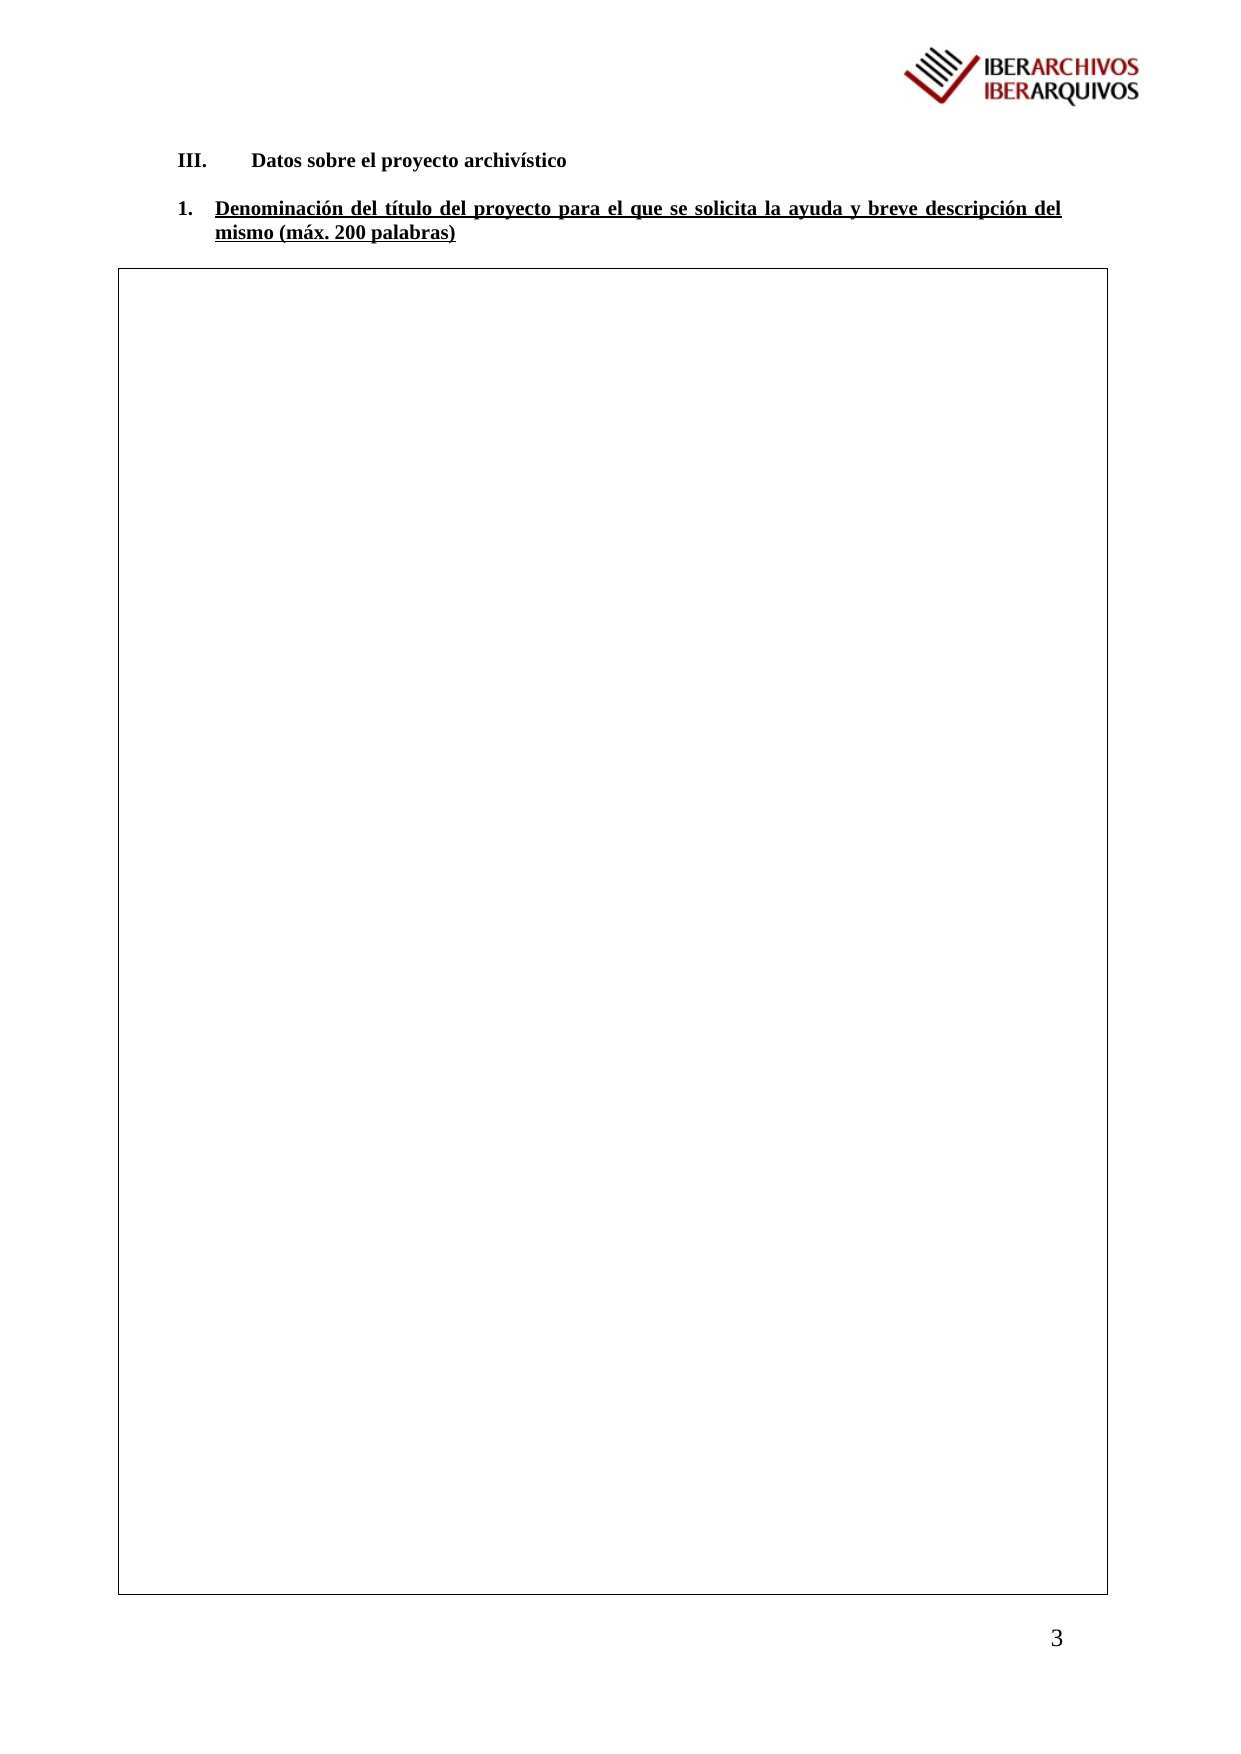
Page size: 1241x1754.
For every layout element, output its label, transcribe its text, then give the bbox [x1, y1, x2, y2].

picture [843, 9, 1196, 144]
text III. Datos sobre el proyecto archivístico [177, 148, 1063, 172]
table_header [119, 269, 1107, 1594]
list Denominación del título del proyecto para el que se solicita la ayuda y breve descripción del mismo (máx. 200 palabras) [177, 196, 1063, 244]
